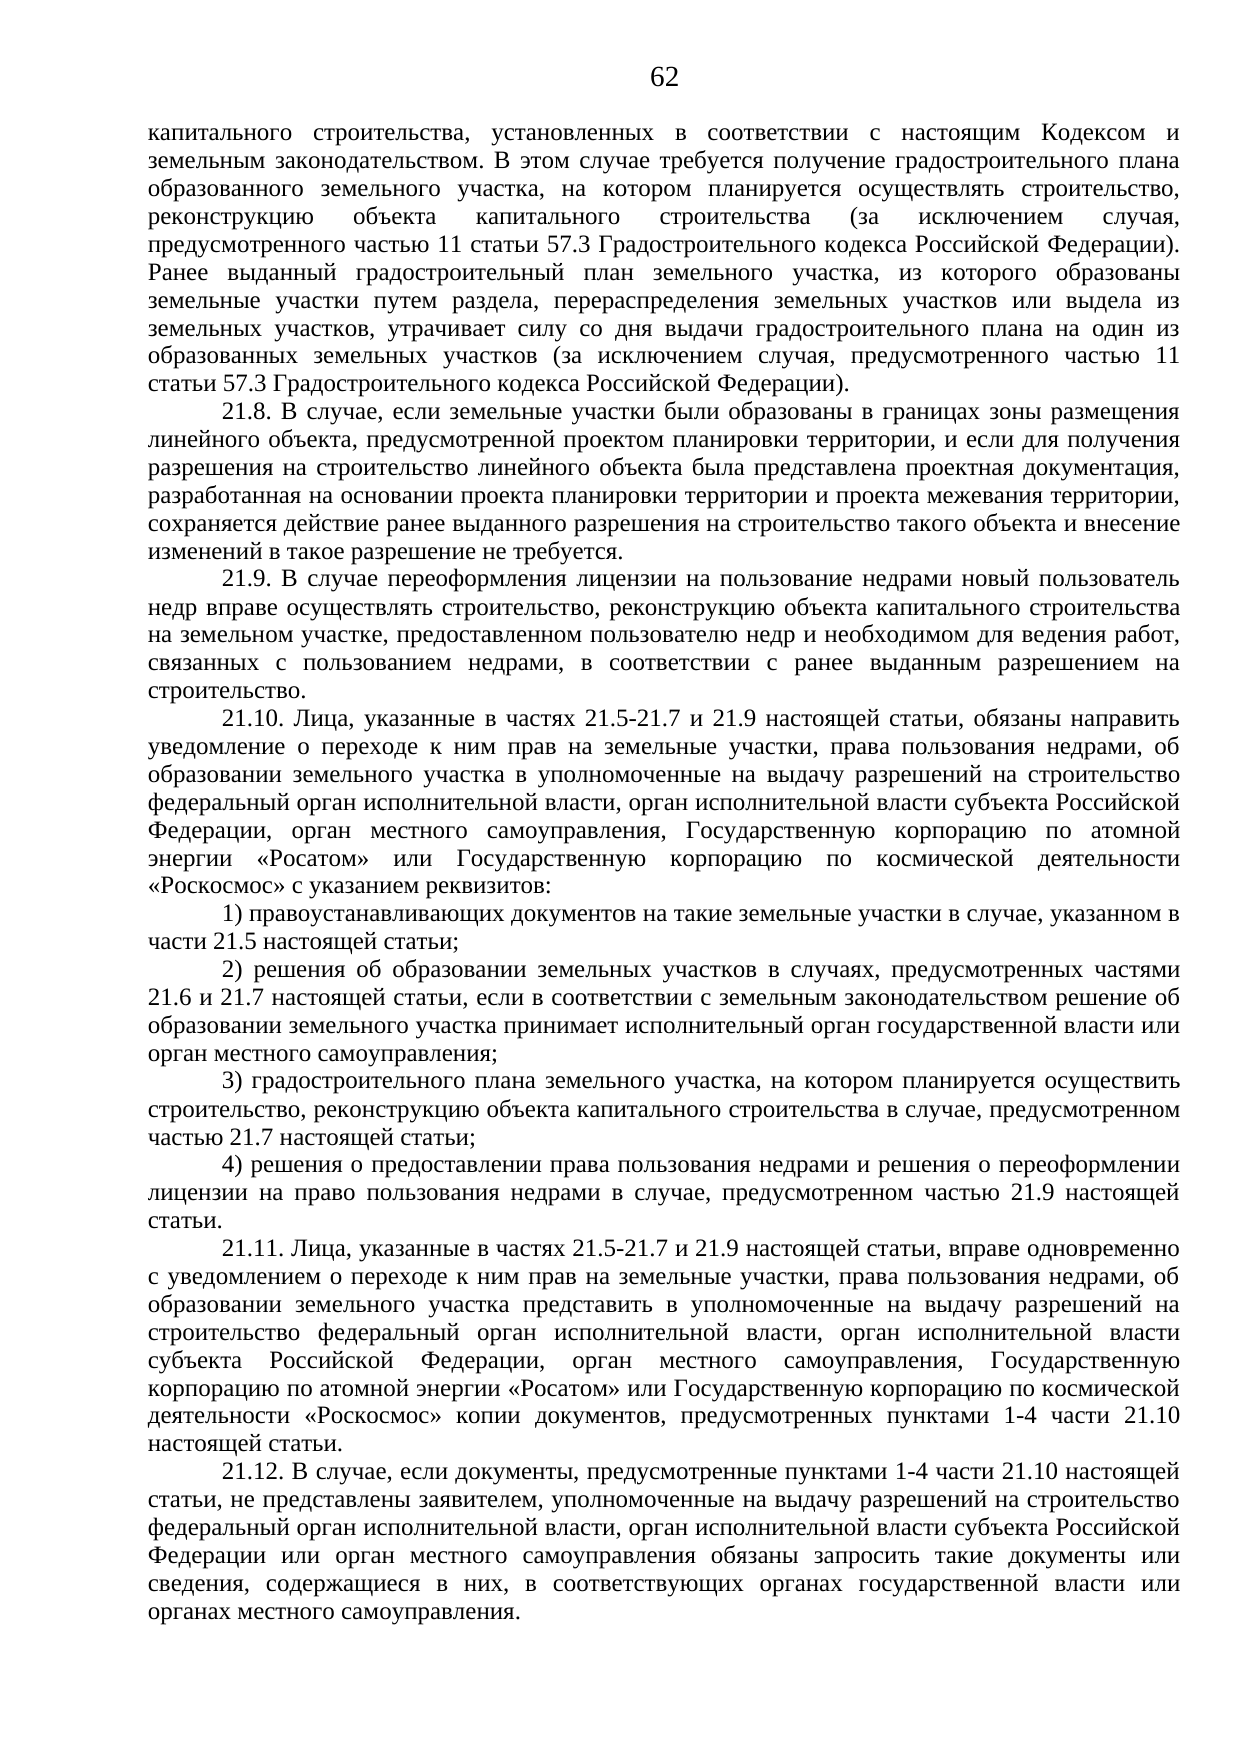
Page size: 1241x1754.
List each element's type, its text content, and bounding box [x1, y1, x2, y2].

text 21.8. В случае, если земельные участки были образованы в границах зоны размещения линейного объекта, предусмотренной проектом планировки территории, и если для получения разрешения на строительство линейного объекта была представлена проектная документация, разработанная на основании проекта планировки территории и проекта межевания территории, сохраняется действие ранее выданного разрешения на строительство такого объекта и внесение изменений в такое разрешение не требуется. [148, 397, 1181, 564]
text 1) правоустанавливающих документов на такие земельные участки в случае, указанном в части 21.5 настоящей статьи; [148, 899, 1181, 955]
text 21.12. В случае, если документы, предусмотренные пунктами 1-4 части 21.10 настоящей статьи, не представлены заявителем, уполномоченные на выдачу разрешений на строительство федеральный орган исполнительной власти, орган исполнительной власти субъекта Российской Федерации или орган местного самоуправления обязаны запросить такие документы или сведения, содержащиеся в них, в соответствующих органах государственной власти или органах местного самоуправления. [148, 1457, 1181, 1624]
text 2) решения об образовании земельных участков в случаях, предусмотренных частями 21.6 и 21.7 настоящей статьи, если в соответствии с земельным законодательством решение об образовании земельного участка принимает исполнительный орган государственной власти или орган местного самоуправления; [148, 955, 1181, 1067]
text 3) градостроительного плана земельного участка, на котором планируется осуществить строительство, реконструкцию объекта капитального строительства в случае, предусмотренном частью 21.7 настоящей статьи; [148, 1067, 1181, 1150]
text 21.9. В случае переоформления лицензии на пользование недрами новый пользователь недр вправе осуществлять строительство, реконструкцию объекта капитального строительства на земельном участке, предоставленном пользователю недр и необходимом для ведения работ, связанных с пользованием недрами, в соответствии с ранее выданным разрешением на строительство. [148, 564, 1181, 704]
text 21.11. Лица, указанные в частях 21.5-21.7 и 21.9 настоящей статьи, вправе одновременно с уведомлением о переходе к ним прав на земельные участки, права пользования недрами, об образовании земельного участка представить в уполномоченные на выдачу разрешений на строительство федеральный орган исполнительной власти, орган исполнительной власти субъекта Российской Федерации, орган местного самоуправления, Государственную корпорацию по атомной энергии «Росатом» или Государственную корпорацию по космической деятельности «Роскосмос» копии документов, предусмотренных пунктами 1-4 части 21.10 настоящей статьи. [148, 1234, 1181, 1457]
text 4) решения о предоставлении права пользования недрами и решения о переоформлении лицензии на право пользования недрами в случае, предусмотренном частью 21.9 настоящей статьи. [148, 1150, 1181, 1234]
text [148, 118, 1181, 397]
text 21.10. Лица, указанные в частях 21.5-21.7 и 21.9 настоящей статьи, обязаны направить уведомление о переходе к ним прав на земельные участки, права пользования недрами, об образовании земельного участка в уполномоченные на выдачу разрешений на строительство федеральный орган исполнительной власти, орган исполнительной власти субъекта Российской Федерации, орган местного самоуправления, Государственную корпорацию по атомной энергии «Росатом» или Государственную корпорацию по космической деятельности «Роскосмос» с указанием реквизитов: [148, 704, 1181, 899]
